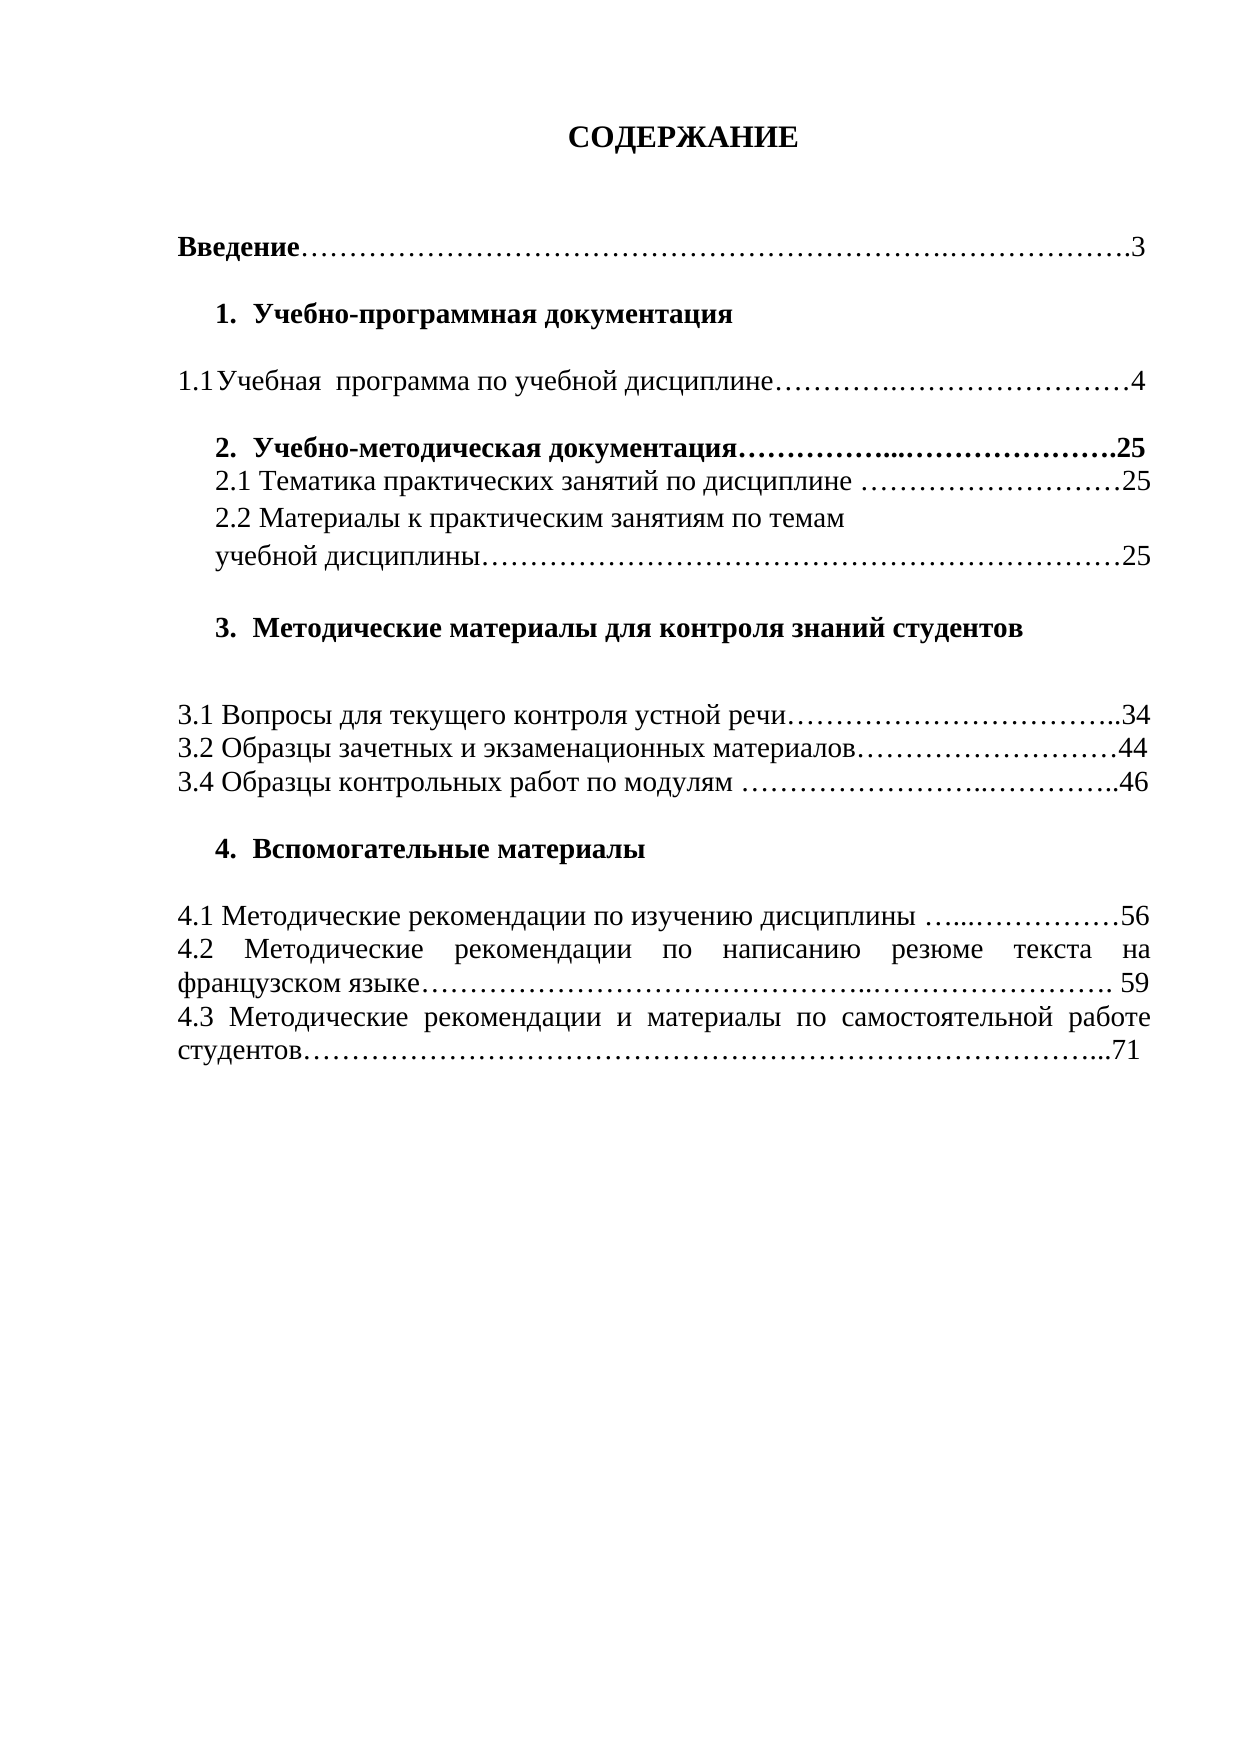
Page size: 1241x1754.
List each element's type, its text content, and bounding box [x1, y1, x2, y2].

list Учебная программа по учебной дисциплине………….……………………4 [177, 363, 1152, 396]
list Вспомогательные материалы [215, 831, 1152, 864]
text 2.2 Материалы к практическим занятиям по темам [215, 500, 1152, 533]
list Учебно-методическая документация……………...………………….25 [215, 430, 1152, 463]
text 3.4 Образцы контрольных работ по модулям ……………………..…………..46 [177, 764, 1152, 797]
text учебной дисциплины…………………………………………………………25 [215, 538, 1152, 572]
text СОДЕРЖАНИЕ [215, 118, 1152, 154]
text 4.3 Методические рекомендации и материалы по самостоятельной работе студентов………………………………………………………………………...71 [177, 999, 1152, 1066]
text 3.1 Вопросы для текущего контроля устной речи……………………………..34 [177, 697, 1152, 730]
text 4.1 Методические рекомендации по изучению дисциплины …...……………56 [177, 898, 1152, 932]
text 4.2 Методические рекомендации по написанию резюме текста на французском языке………………………………………..……………………. 59 [177, 932, 1152, 999]
text 2.1 Тематика практических занятий по дисциплине ………………………25 [215, 463, 1152, 497]
list Учебно-программная документация [215, 296, 1152, 329]
list Методические материалы для контроля знаний студентов [215, 610, 1152, 644]
text Введение………………………………………………………….……………….3 [177, 229, 1152, 262]
text 3.2 Образцы зачетных и экзаменационных материалов………………………44 [177, 730, 1152, 764]
